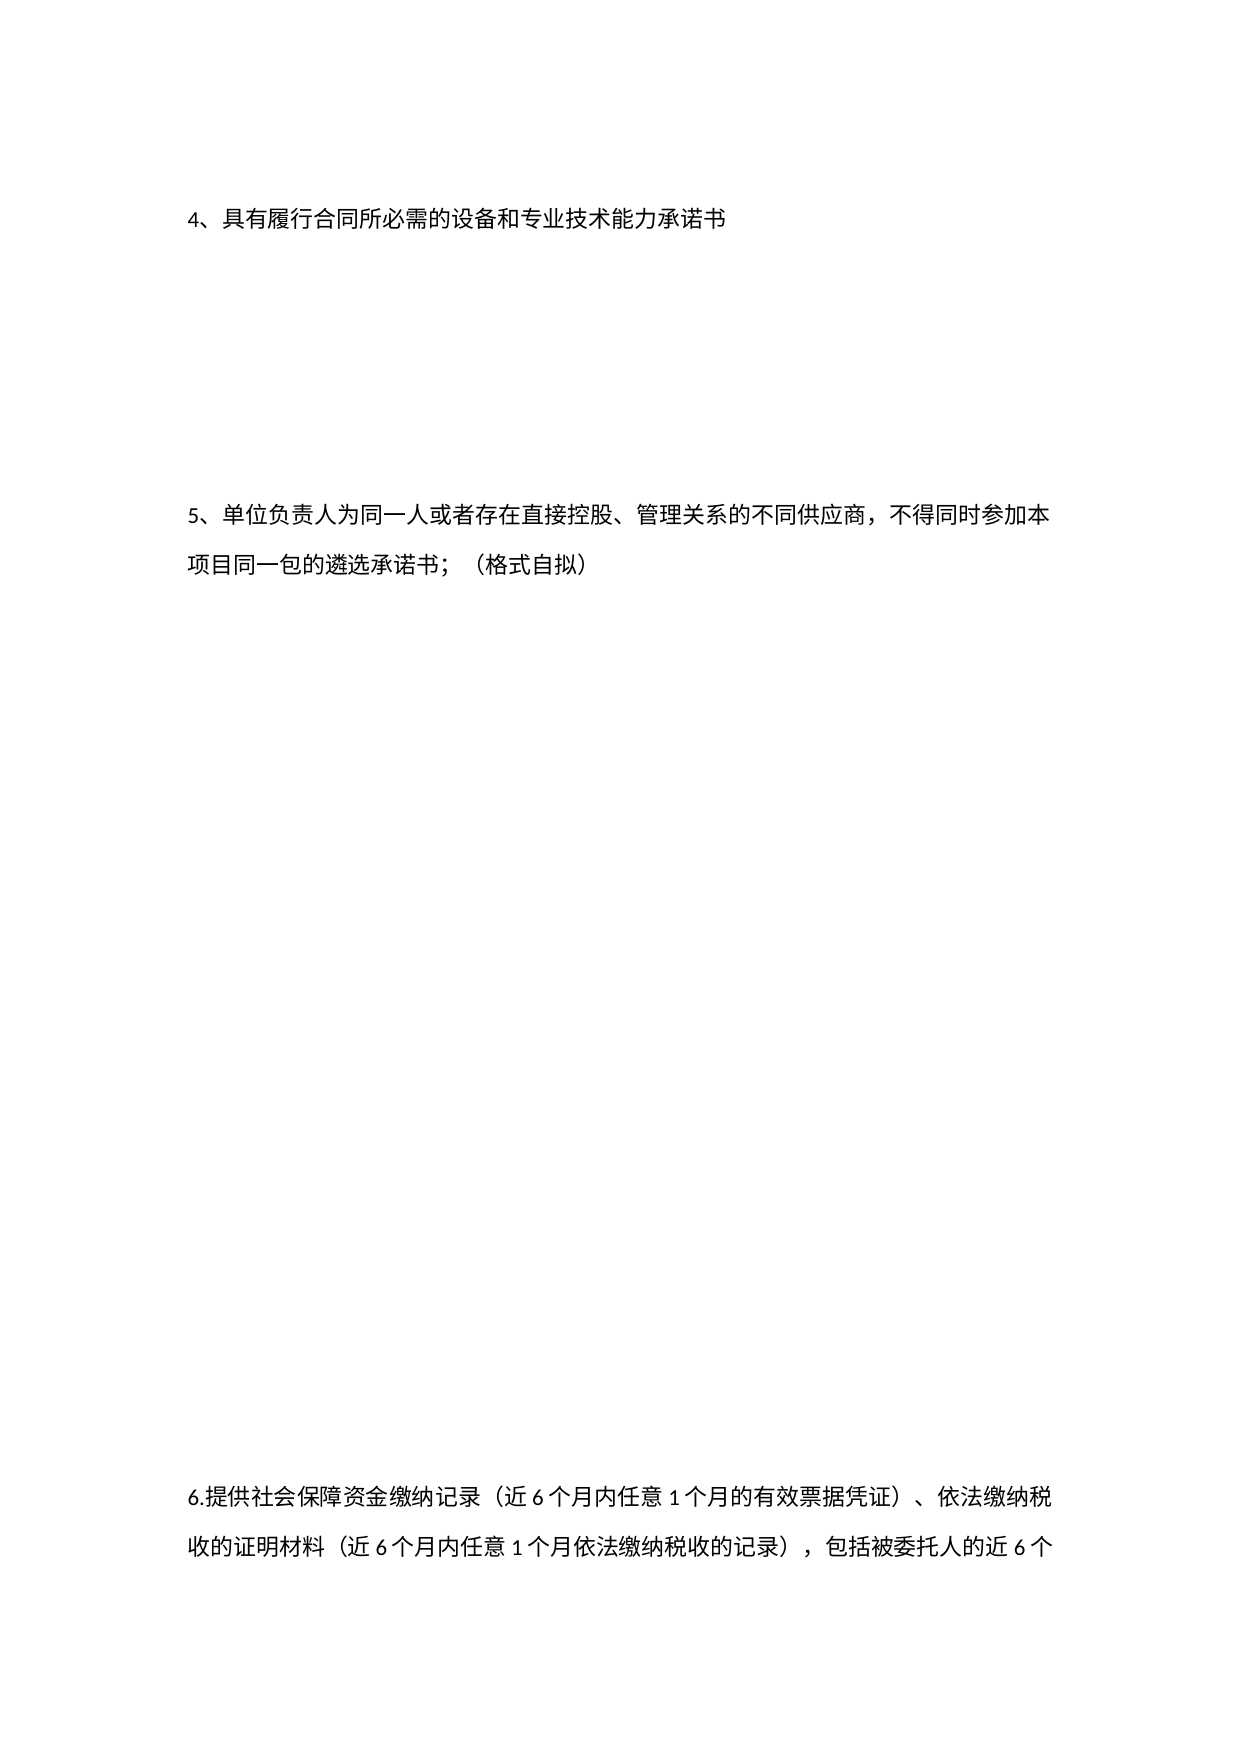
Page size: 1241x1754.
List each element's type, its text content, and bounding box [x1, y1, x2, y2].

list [187, 1479, 1053, 1562]
text 4、具有履行合同所必需的设备和专业技术能力承诺书 [187, 201, 1053, 234]
list 单位负责人为同一人或者存在直接控股、管理关系的不同供应商，不得同时参加本项目同一包的遴选承诺书；（格式自拟） [187, 497, 1053, 580]
